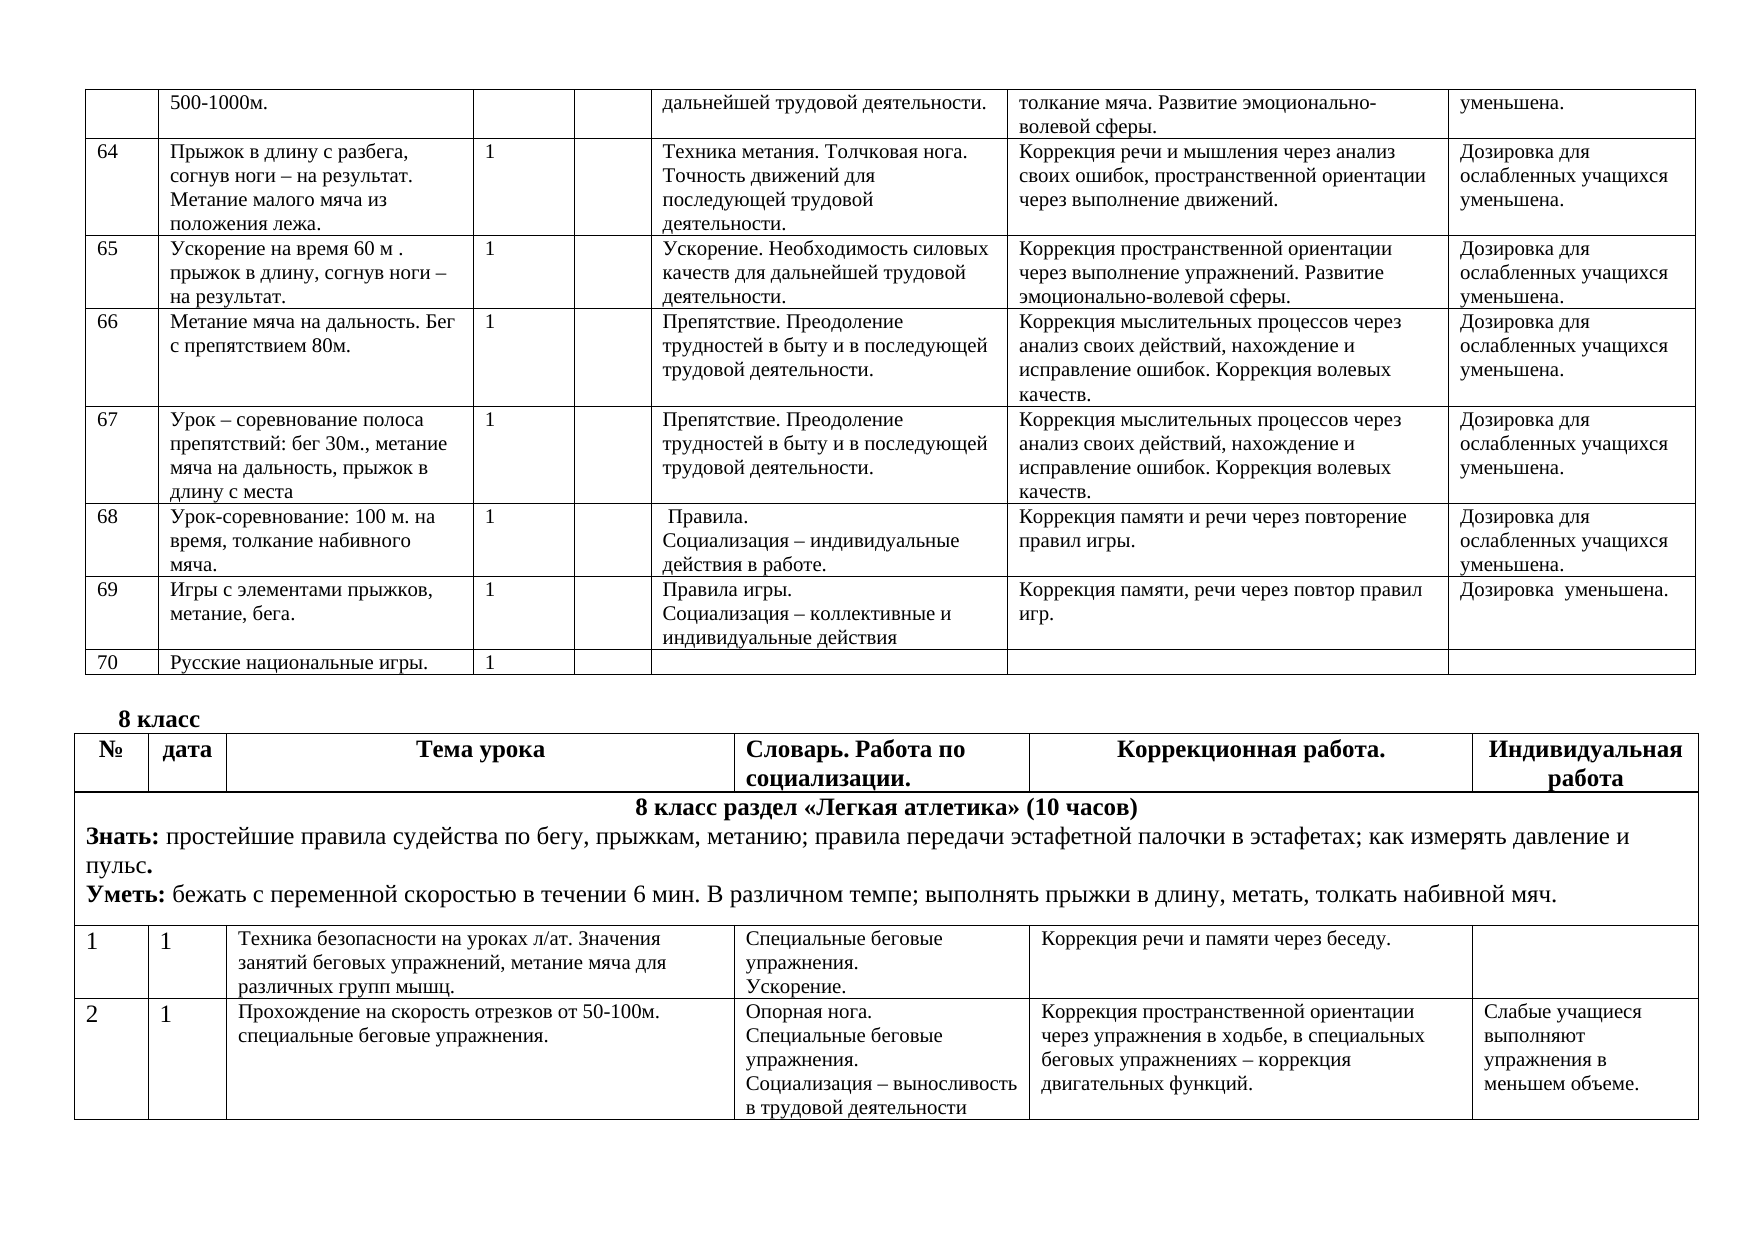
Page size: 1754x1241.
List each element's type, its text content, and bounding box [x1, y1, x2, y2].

table_cell [1449, 650, 1695, 674]
table_cell [575, 236, 651, 308]
table_cell 69 [86, 577, 158, 649]
table_cell 1 [474, 139, 574, 235]
table_cell Коррекция мыслительных процессов через анализ своих действий, нахождение и исправление ошибок. Коррекция волевых качеств. [1008, 407, 1448, 503]
table_cell Коррекция пространственной ориентации через выполнение упражнений. Развитие эмоционально-волевой сферы. [1008, 236, 1448, 308]
table_cell Правила игры. Социализация – коллективные и индивидуальные действия [652, 577, 1007, 649]
table_cell Метание мяча на дальность. Бег с препятствием 80м. [159, 309, 473, 406]
table_cell Ускорение. Необходимость силовых качеств для дальнейшей трудовой деятельности. [652, 236, 1007, 308]
table_header дата [149, 734, 226, 791]
table_cell 1 [474, 236, 574, 308]
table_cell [652, 90, 1007, 138]
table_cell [1008, 90, 1448, 138]
table_cell 66 [86, 309, 158, 406]
table_header Индивидуальная работа [1473, 734, 1698, 791]
table_cell 1 [474, 90, 574, 138]
table_cell [575, 407, 651, 503]
table_cell 1 [149, 999, 226, 1119]
table_cell 64 [86, 139, 158, 235]
table_cell Урок-соревнование: 100 м. на время, толкание набивного мяча. [159, 504, 473, 576]
table_cell 70 [86, 650, 158, 674]
table_cell [1473, 926, 1698, 998]
table_cell [1008, 650, 1448, 674]
table_cell 1 [474, 504, 574, 576]
table_cell Дозировка для ослабленных учащихся уменьшена. [1449, 139, 1695, 235]
table_cell 2 [75, 999, 148, 1119]
table_cell [575, 139, 651, 235]
table_cell [575, 650, 651, 674]
table_cell 65 [86, 236, 158, 308]
text 8 класс [118, 704, 1636, 733]
table_cell Коррекция памяти и речи через повторение правил игры. [1008, 504, 1448, 576]
table_cell 63 [86, 90, 158, 138]
table_cell Дозировка уменьшена. [1449, 577, 1695, 649]
table_cell Техника безопасности на уроках л/ат. Значения занятий беговых упражнений, метание мяча для различных групп мышц. [227, 926, 734, 998]
table_cell Правила. Социализация – индивидуальные действия в работе. [652, 504, 1007, 576]
table_cell [575, 309, 651, 406]
table_cell [575, 504, 651, 576]
table_cell Прохождение на скорость отрезков от 50-100м. специальные беговые упражнения. [227, 999, 734, 1119]
table_cell Коррекция пространственной ориентации через упражнения в ходьбе, в специальных беговых упражнениях – коррекция двигательных функций. [1030, 999, 1472, 1119]
table_cell 68 [86, 504, 158, 576]
table_cell 1 [474, 309, 574, 406]
table_cell 1 [474, 407, 574, 503]
table_cell Русские национальные игры. [159, 650, 473, 674]
table_header Тема урока [227, 734, 734, 791]
table_cell Коррекция речи и памяти через беседу. [1030, 926, 1472, 998]
table_cell 67 [86, 407, 158, 503]
table_cell 8 класс раздел «Легкая атлетика» (10 часов) Знать: простейшие правила судейства по бегу, прыжкам, метанию; правила передачи эстафетной палочки в эстафетах; как измерять давление и пульс. Уметь: бежать с переменной скоростью в течении 6 мин. В различном темпе; выполнять прыжки в длину, метать, толкать набивной мяч. [75, 793, 1698, 925]
table_cell Урок – соревнование полоса препятствий: бег 30м., метание мяча на дальность, прыжок в длину с места [159, 407, 473, 503]
table_cell Дозировка для ослабленных учащихся уменьшена. [1449, 236, 1695, 308]
table_cell Ускорение на время 60 м . прыжок в длину, согнув ноги – на результат. [159, 236, 473, 308]
table_cell [575, 577, 651, 649]
table_cell Коррекция мыслительных процессов через анализ своих действий, нахождение и исправление ошибок. Коррекция волевых качеств. [1008, 309, 1448, 406]
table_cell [1449, 90, 1695, 138]
table_cell Препятствие. Преодоление трудностей в быту и в последующей трудовой деятельности. [652, 407, 1007, 503]
table_cell Прыжок в длину с разбега, согнув ноги – на результат. Метание малого мяча из положения лежа. [159, 139, 473, 235]
table_cell 1 [75, 926, 148, 998]
table_cell 1 [474, 577, 574, 649]
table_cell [159, 90, 473, 138]
table_cell Коррекция речи и мышления через анализ своих ошибок, пространственной ориентации через выполнение движений. [1008, 139, 1448, 235]
table_cell [575, 90, 651, 138]
table_cell Специальные беговые упражнения. Ускорение. [735, 926, 1029, 998]
table_header Коррекционная работа. [1030, 734, 1472, 791]
table_header № [75, 734, 148, 791]
table_cell Дозировка для ослабленных учащихся уменьшена. [1449, 407, 1695, 503]
table_cell Препятствие. Преодоление трудностей в быту и в последующей трудовой деятельности. [652, 309, 1007, 406]
table_cell 1 [474, 650, 574, 674]
table_cell Игры с элементами прыжков, метание, бега. [159, 577, 473, 649]
table_cell Дозировка для ослабленных учащихся уменьшена. [1449, 309, 1695, 406]
table_cell [652, 650, 1007, 674]
table_cell Дозировка для ослабленных учащихся уменьшена. [1449, 504, 1695, 576]
table_header Словарь. Работа по социализации. [735, 734, 1029, 791]
table_cell Опорная нога. Специальные беговые упражнения. Социализация – выносливость в трудовой деятельности [735, 999, 1029, 1119]
table_cell 1 [149, 926, 226, 998]
table_cell Техника метания. Толчковая нога. Точность движений для последующей трудовой деятельности. [652, 139, 1007, 235]
table_cell Слабые учащиеся выполняют упражнения в меньшем объеме. [1473, 999, 1698, 1119]
table_cell Коррекция памяти, речи через повтор правил игр. [1008, 577, 1448, 649]
